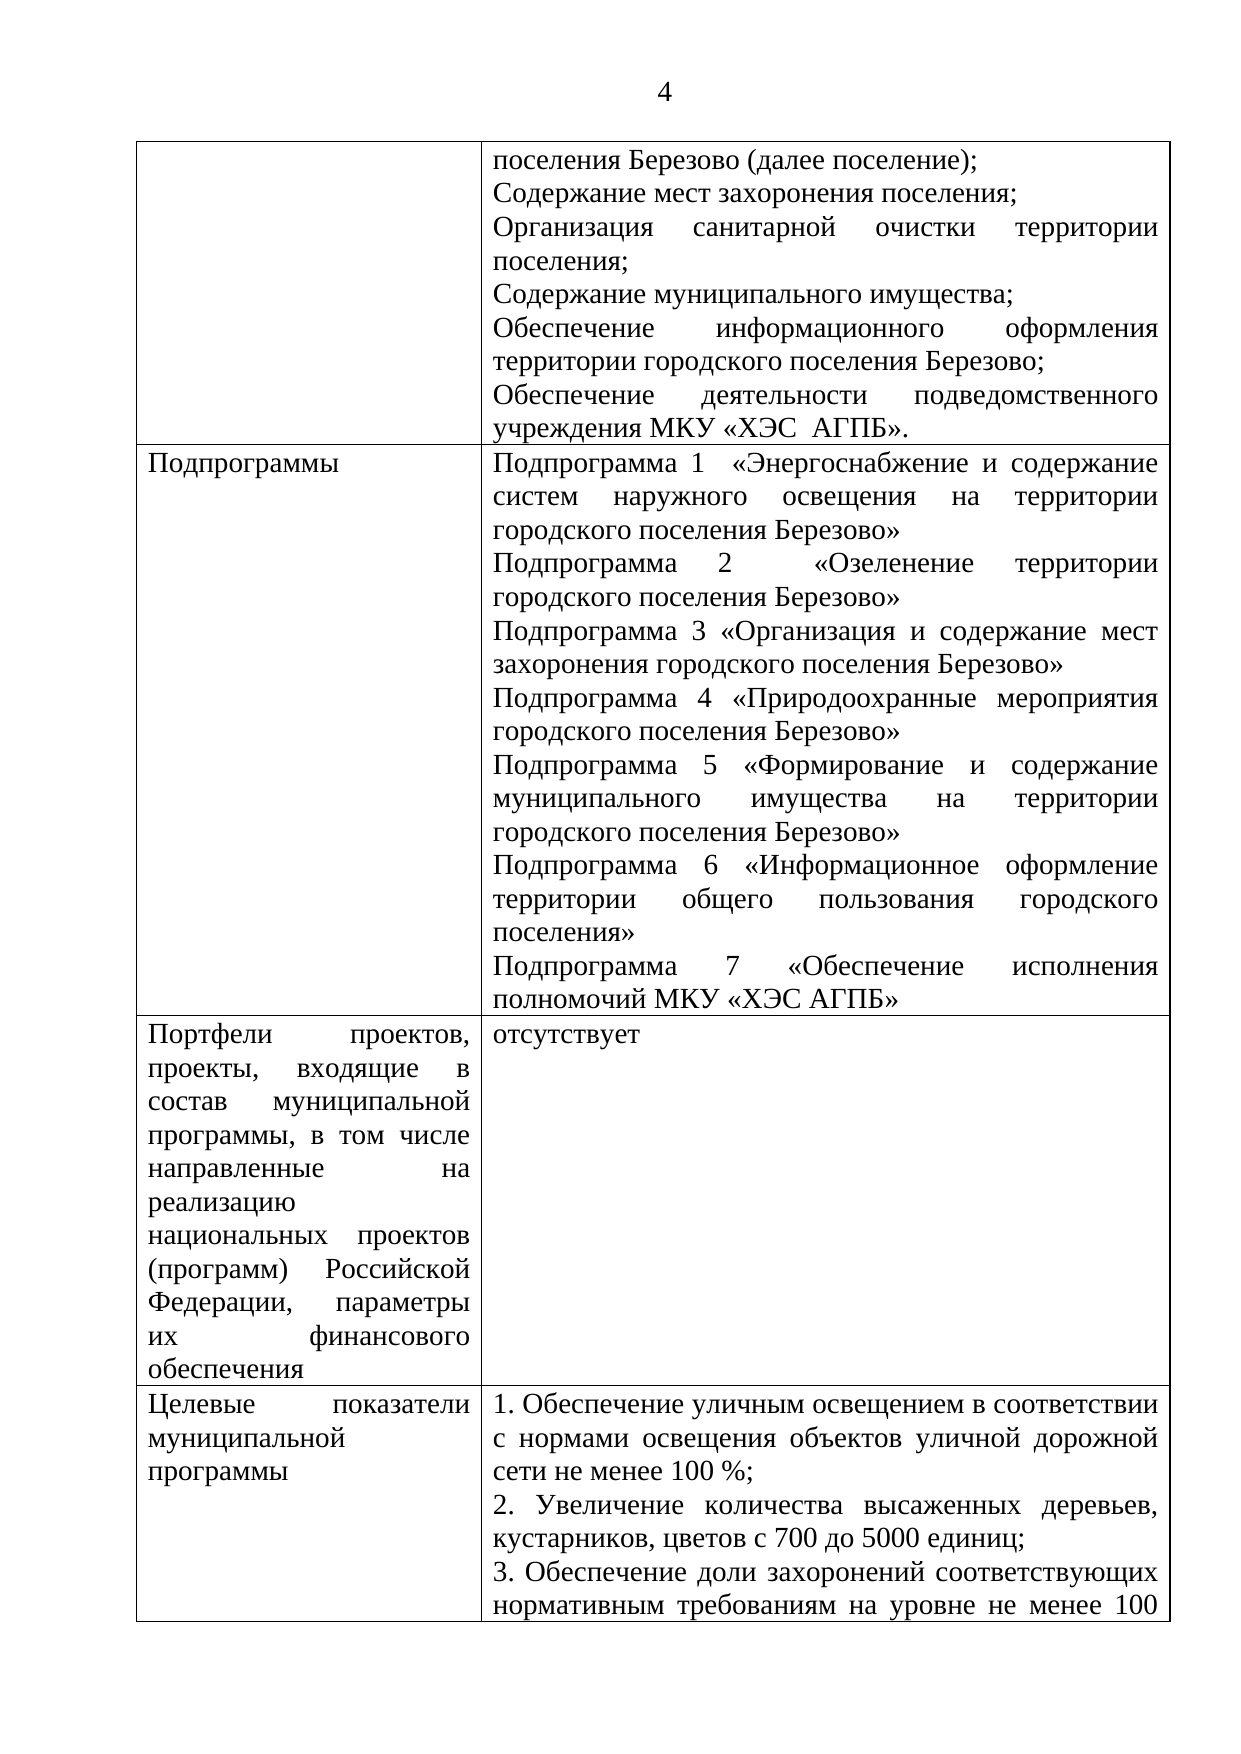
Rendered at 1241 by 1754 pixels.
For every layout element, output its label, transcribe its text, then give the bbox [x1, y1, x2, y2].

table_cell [137, 142, 481, 444]
table_cell Портфели проектов, проекты, входящие в состав муниципальной программы, в том числе направленные на реализацию национальных проектов (программ) Российской Федерации, параметры их финансового обеспечения [137, 1016, 481, 1385]
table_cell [482, 142, 1169, 444]
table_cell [137, 1386, 481, 1621]
table_cell отсутствует [482, 1016, 1169, 1385]
table_cell Подпрограмма 1 «Энергоснабжение и содержание систем наружного освещения на территории городского поселения Березово» Подпрограмма 2 «Озеленение территории городского поселения Березово» Подпрограмма 3 «Организация и содержание мест захоронения городского поселения Березово» Подпрограмма 4 «Природоохранные мероприятия городского поселения Березово» Подпрограмма 5 «Формирование и содержание муниципального имущества на территории городского поселения Березово» Подпрограмма 6 «Информационное оформление территории общего пользования городского поселения» Подпрограмма 7 «Обеспечение исполнения полномочий МКУ «ХЭС АГПБ» [482, 445, 1169, 1015]
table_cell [482, 1386, 1169, 1621]
table_cell Подпрограммы [137, 445, 481, 1015]
